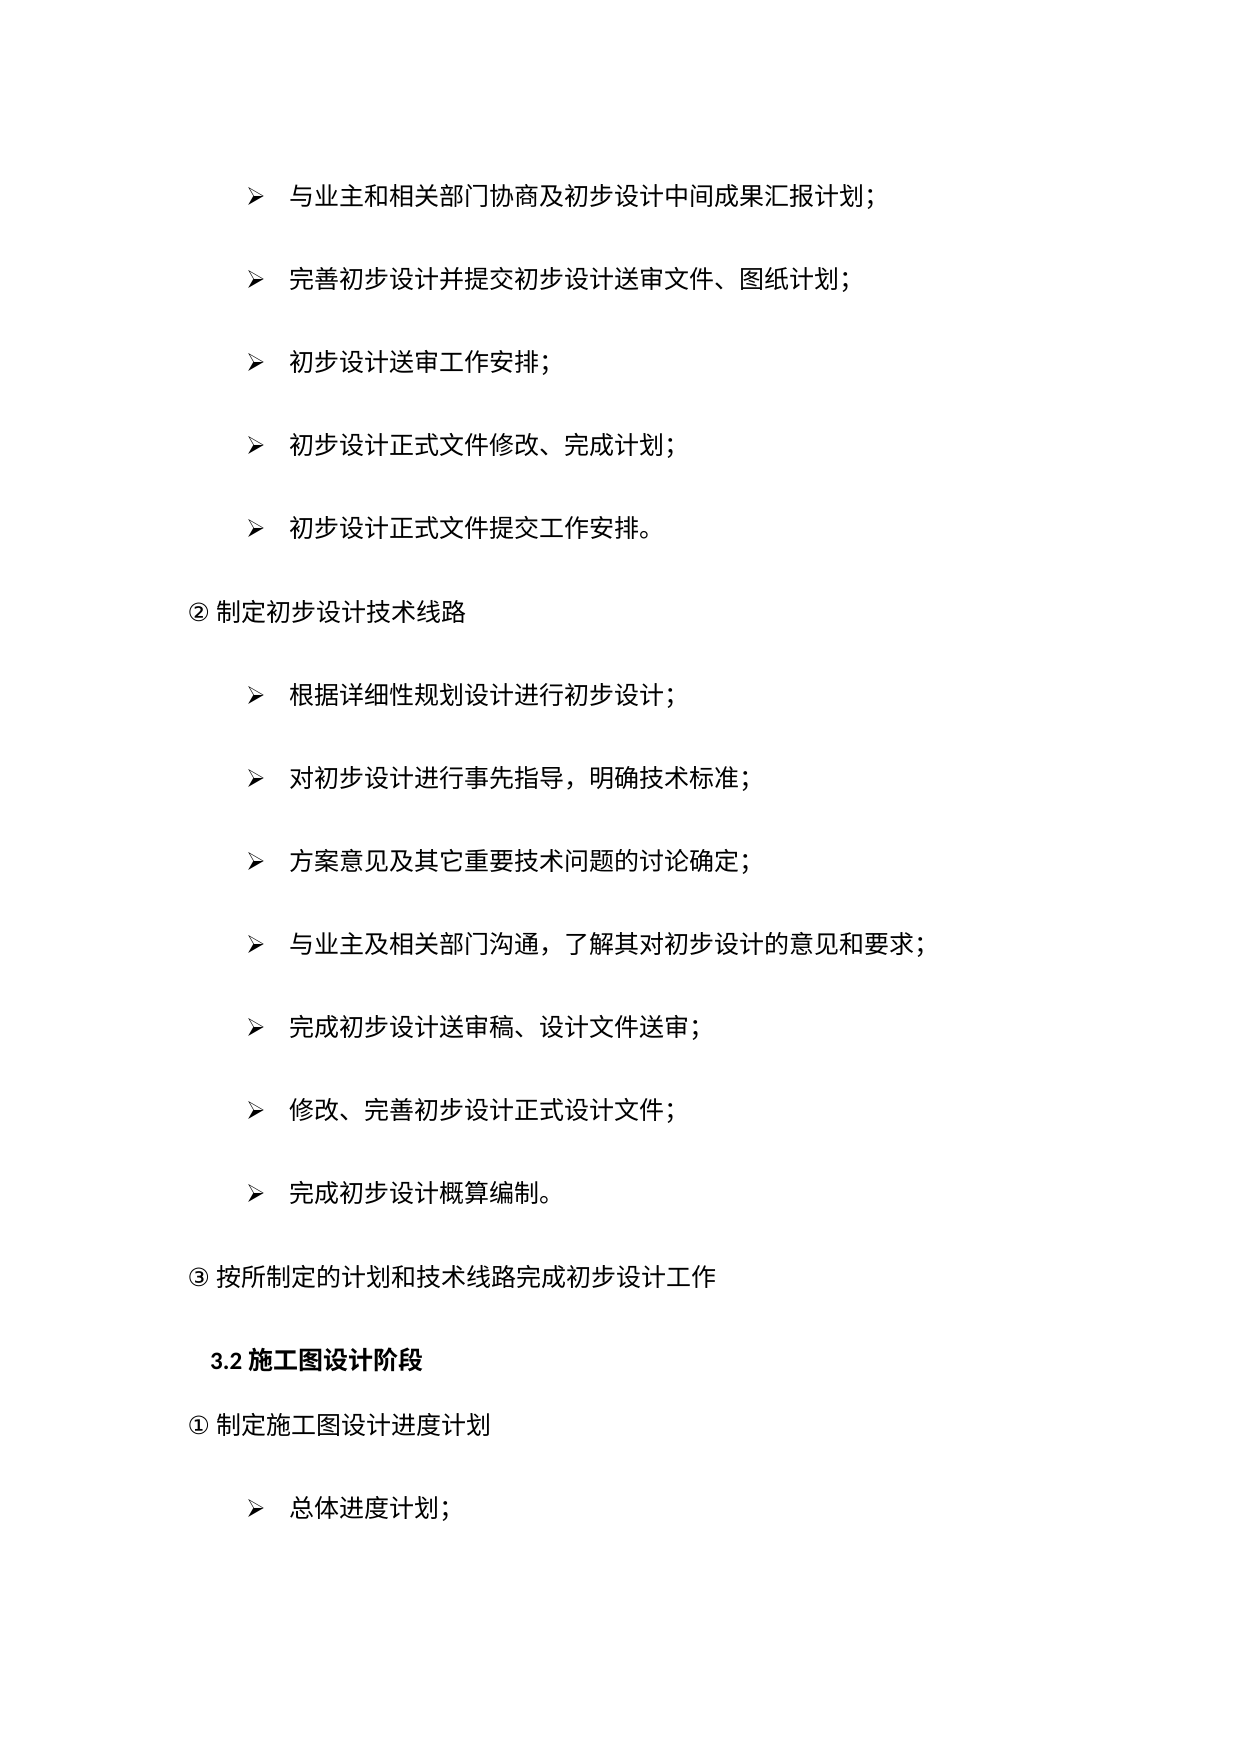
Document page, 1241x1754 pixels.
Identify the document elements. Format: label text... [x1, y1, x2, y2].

list 初步设计正式文件修改、完成计划； [246, 411, 1053, 476]
text ③ 按所制定的计划和技术线路完成初步设计工作 [187, 1243, 1053, 1308]
list 对初步设计进行事先指导，明确技术标准； [246, 744, 1053, 809]
list 完善初步设计并提交初步设计送审文件、图纸计划； [246, 245, 1053, 310]
list 完成初步设计送审稿、设计文件送审； [246, 993, 1053, 1058]
list 修改、完善初步设计正式设计文件； [246, 1076, 1053, 1141]
list 根据详细性规划设计进行初步设计； [246, 661, 1053, 726]
list 方案意见及其它重要技术问题的讨论确定； [246, 827, 1053, 892]
text 3.2 施工图设计阶段 [187, 1326, 1053, 1391]
text ① 制定施工图设计进度计划 [187, 1391, 1053, 1456]
list 完成初步设计概算编制。 [246, 1159, 1053, 1224]
list 初步设计送审工作安排； [246, 328, 1053, 393]
list 初步设计正式文件提交工作安排。 [246, 494, 1053, 559]
list 总体进度计划； [246, 1474, 1053, 1539]
text ② 制定初步设计技术线路 [187, 578, 1053, 643]
list 与业主和相关部门协商及初步设计中间成果汇报计划； [246, 162, 1053, 227]
list 与业主及相关部门沟通，了解其对初步设计的意见和要求； [246, 910, 1053, 975]
